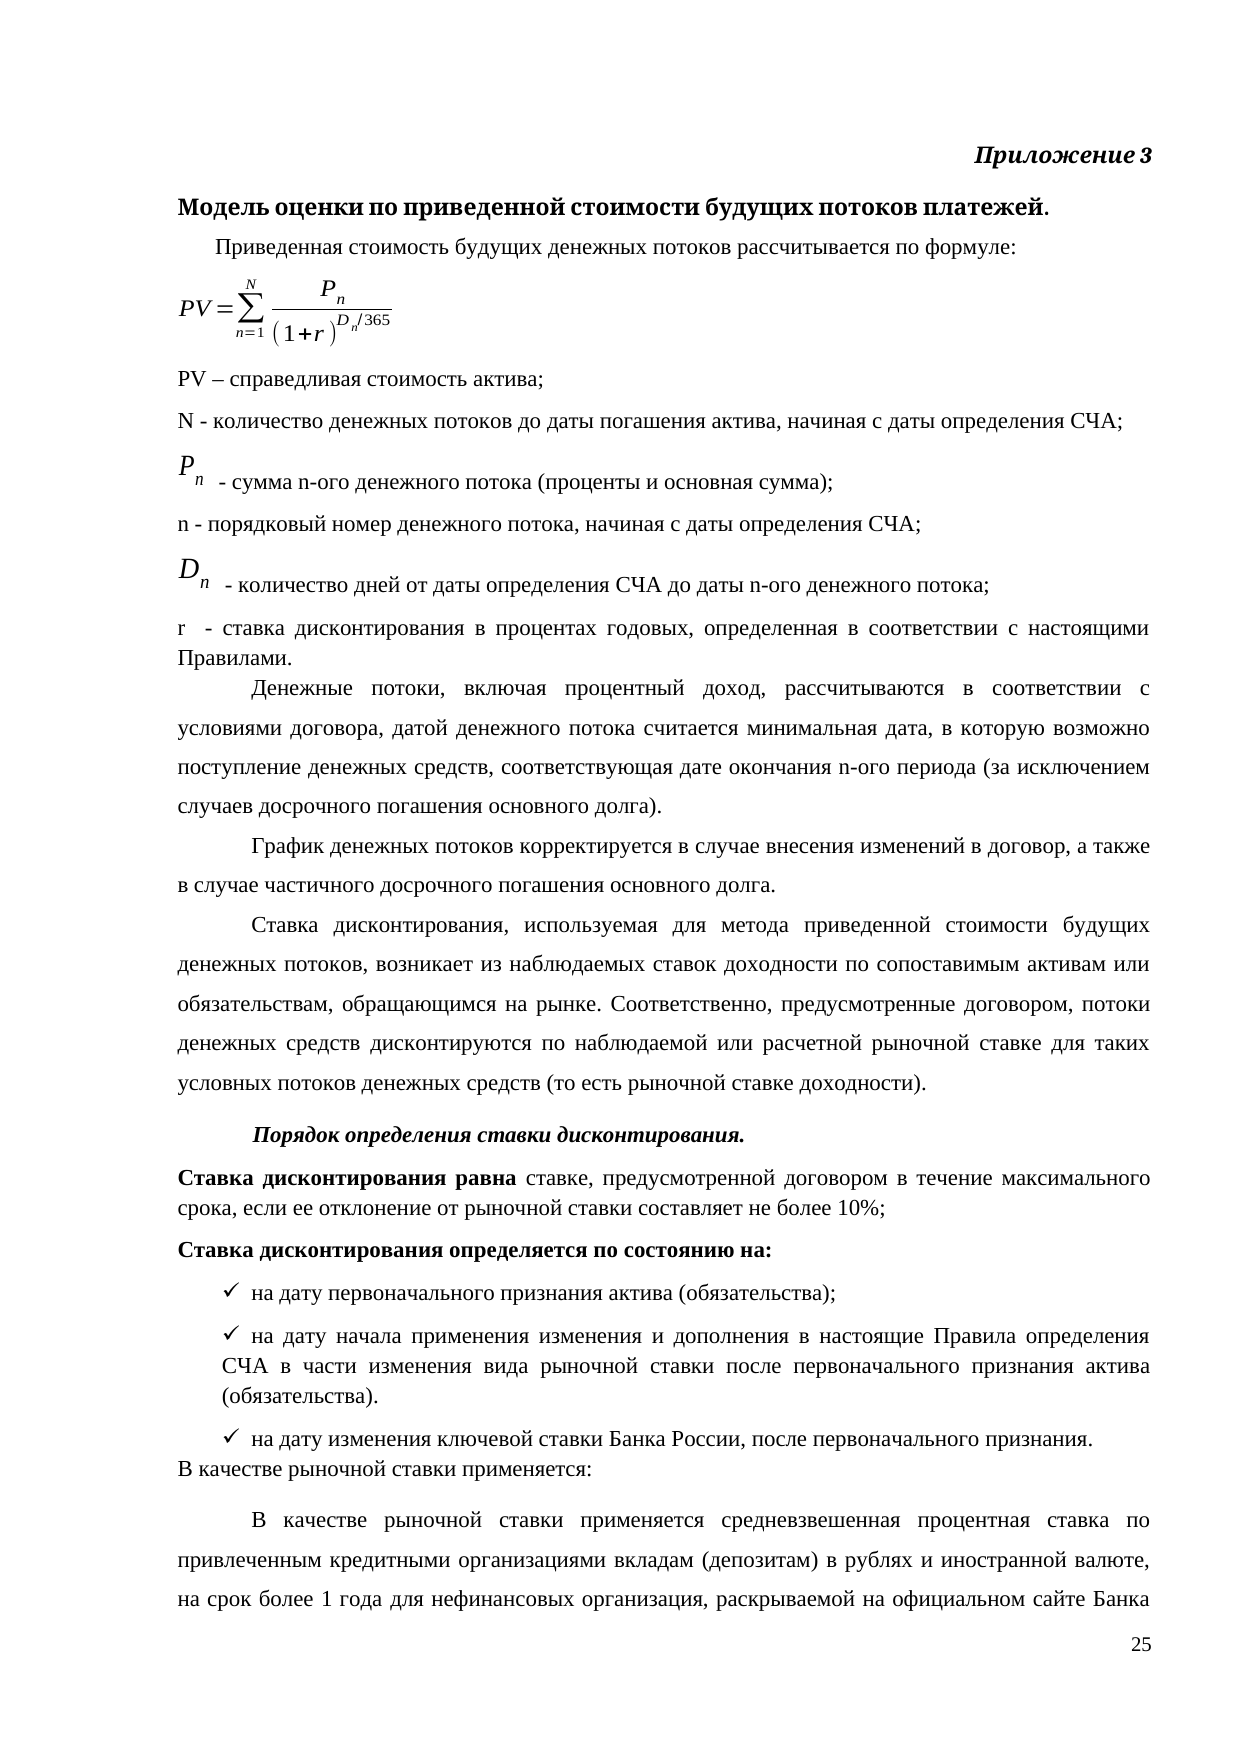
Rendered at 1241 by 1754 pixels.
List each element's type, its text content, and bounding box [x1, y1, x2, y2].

text n - порядковый номер денежного потока, начиная с даты определения СЧА; [177, 511, 1152, 537]
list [177, 1506, 1152, 1612]
text В качестве рыночной ставки применяется: [177, 1455, 1152, 1482]
text - сумма n-ого денежного потока (проценты и основная сумма); [177, 450, 1152, 494]
text PV – справедливая стоимость актива; [177, 365, 1152, 391]
text Приведенная стоимость будущих денежных потоков рассчитывается по формуле: [215, 233, 1152, 260]
text N - количество денежных потоков до даты погашения актива, начиная с даты определения СЧА; [177, 407, 1152, 434]
text - количество дней от даты определения СЧА до даты n-ого денежного потока; [177, 553, 1152, 597]
list на дату изменения ключевой ставки Банка России, после первоначального признания. [222, 1425, 1152, 1451]
text Ставка дисконтирования равна ставке, предусмотренной договором в течение максимального срока, если ее отклонение от рыночной ставки составляет не более 10%; [177, 1163, 1152, 1220]
text Денежные потоки, включая процентный доход, рассчитываются в соответствии с условиями договора, датой денежного потока считается минимальная дата, в которую возможно поступление денежных средств, соответствующая дате окончания n-ого периода (за исключением случаев досрочного погашения основного долга). [177, 674, 1152, 819]
list на дату первоначального признания актива (обязательства); [222, 1279, 1152, 1306]
list на дату начала применения изменения и дополнения в настоящие Правила определения СЧА в части изменения вида рыночной ставки после первоначального признания актива (обязательства). [222, 1322, 1152, 1409]
text Ставка дисконтирования, используемая для метода приведенной стоимости будущих денежных потоков, возникает из наблюдаемых ставок доходности по сопоставимым активам или обязательствам, обращающимся на рынке. Соответственно, предусмотренные договором, потоки денежных средств дисконтируются по наблюдаемой или расчетной рыночной ставке для таких условных потоков денежных средств (то есть рыночной ставке доходности). [177, 911, 1152, 1095]
text r - ставка дисконтирования в процентах годовых, определенная в соответствии с настоящими Правилами. [177, 614, 1152, 670]
text График денежных потоков корректируется в случае внесения изменений в договор, а также в случае частичного досрочного погашения основного долга. [177, 832, 1152, 898]
text Ставка дисконтирования определяется по состоянию на: [177, 1236, 1152, 1263]
text Порядок определения ставки дисконтирования. [252, 1121, 1152, 1147]
subtitle Модель оценки по приведенной стоимости будущих потоков платежей. [177, 194, 1152, 221]
subtitle Приложение 3 [177, 143, 1152, 169]
